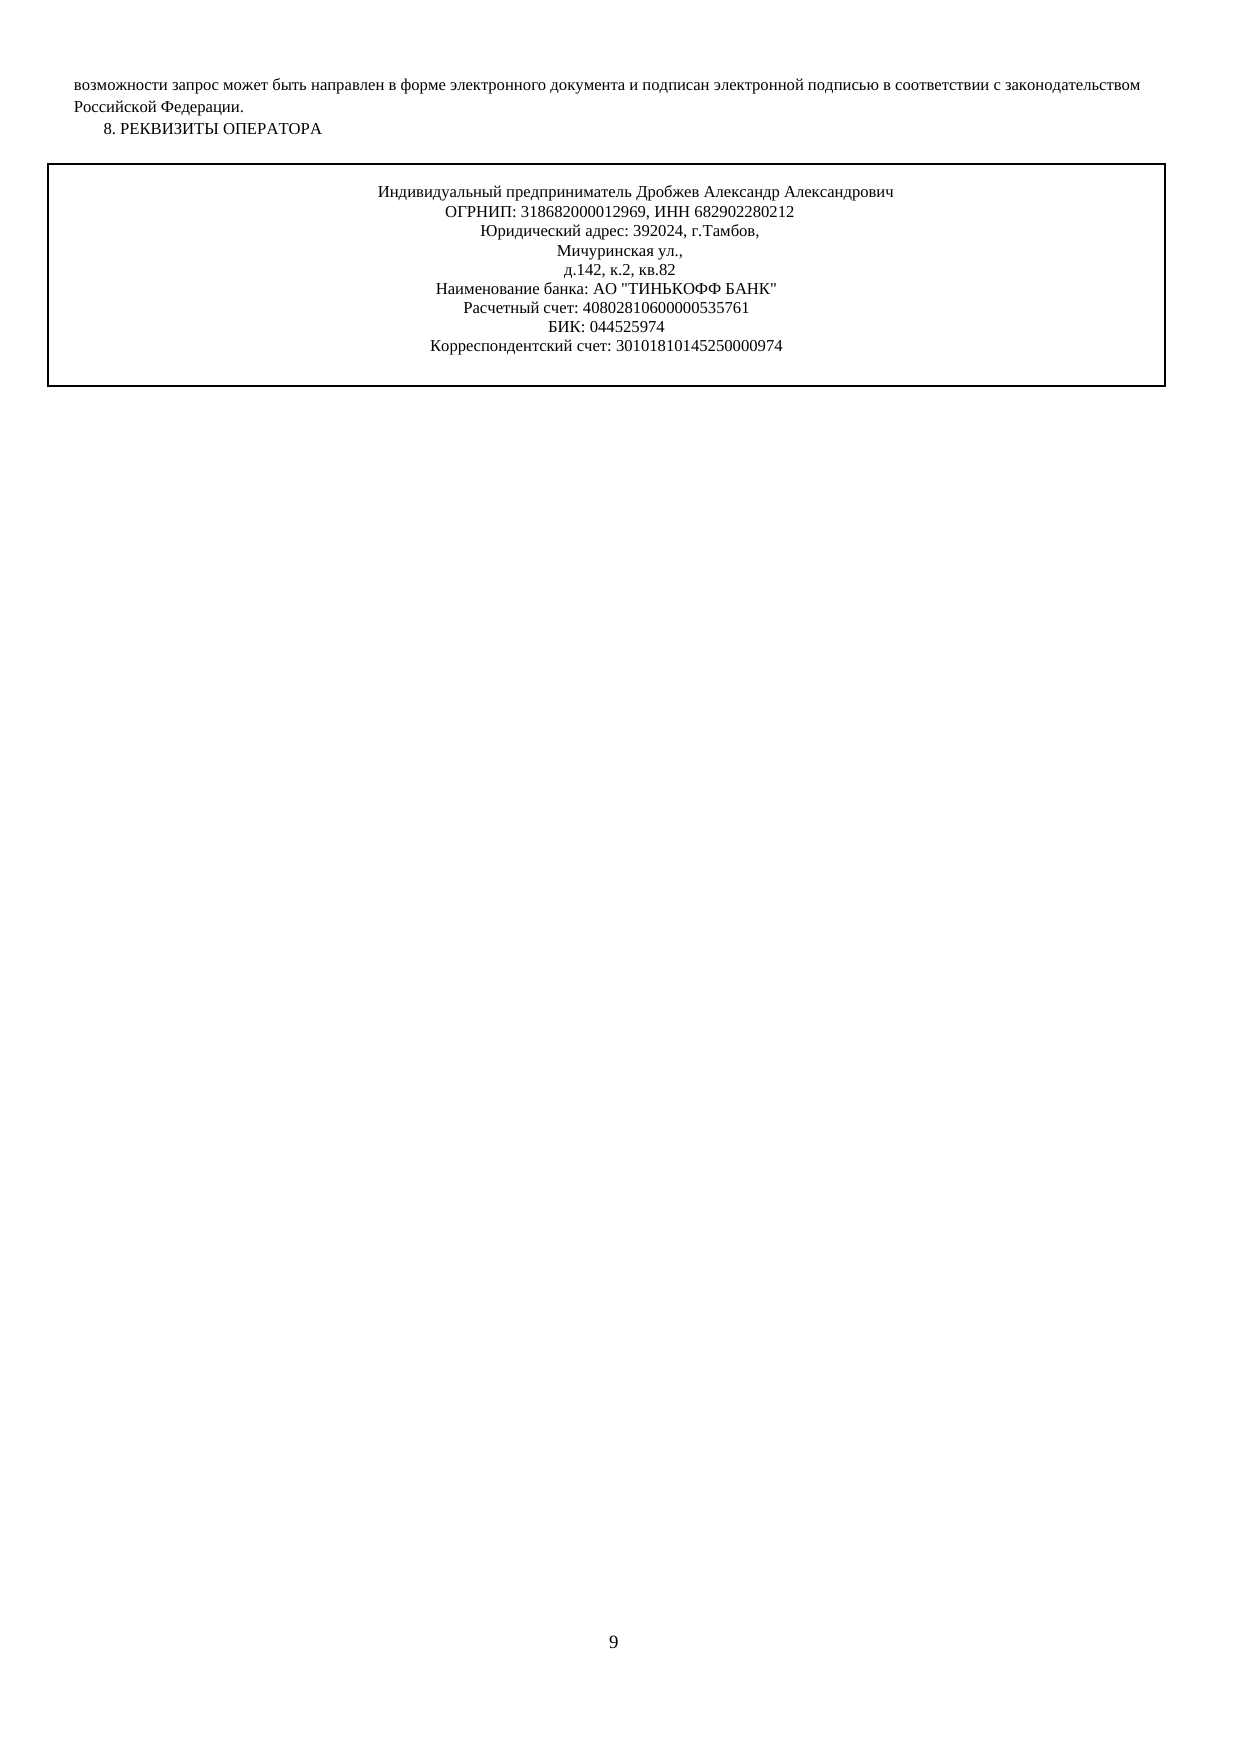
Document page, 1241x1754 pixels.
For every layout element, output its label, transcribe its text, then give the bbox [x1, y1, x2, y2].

table_header Индивидуальный предприниматель Дробжев Александр Александрович ОГРНИП: 318682000012969, ИНН 682902280212 Юридический адрес: 392024, г.Тамбов, Мичуринская ул., д.142, к.2, кв.82 Наименование банка: АО "ТИНЬКОФФ БАНК" Расчетный счет: 40802810600000535761 БИК: 044525974 Корреспондентский счет: 30101810145250000974 [49, 165, 1164, 385]
text 8. РЕКВИЗИТЫ ОПЕРАТОРА [74, 119, 1181, 138]
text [74, 75, 1181, 116]
